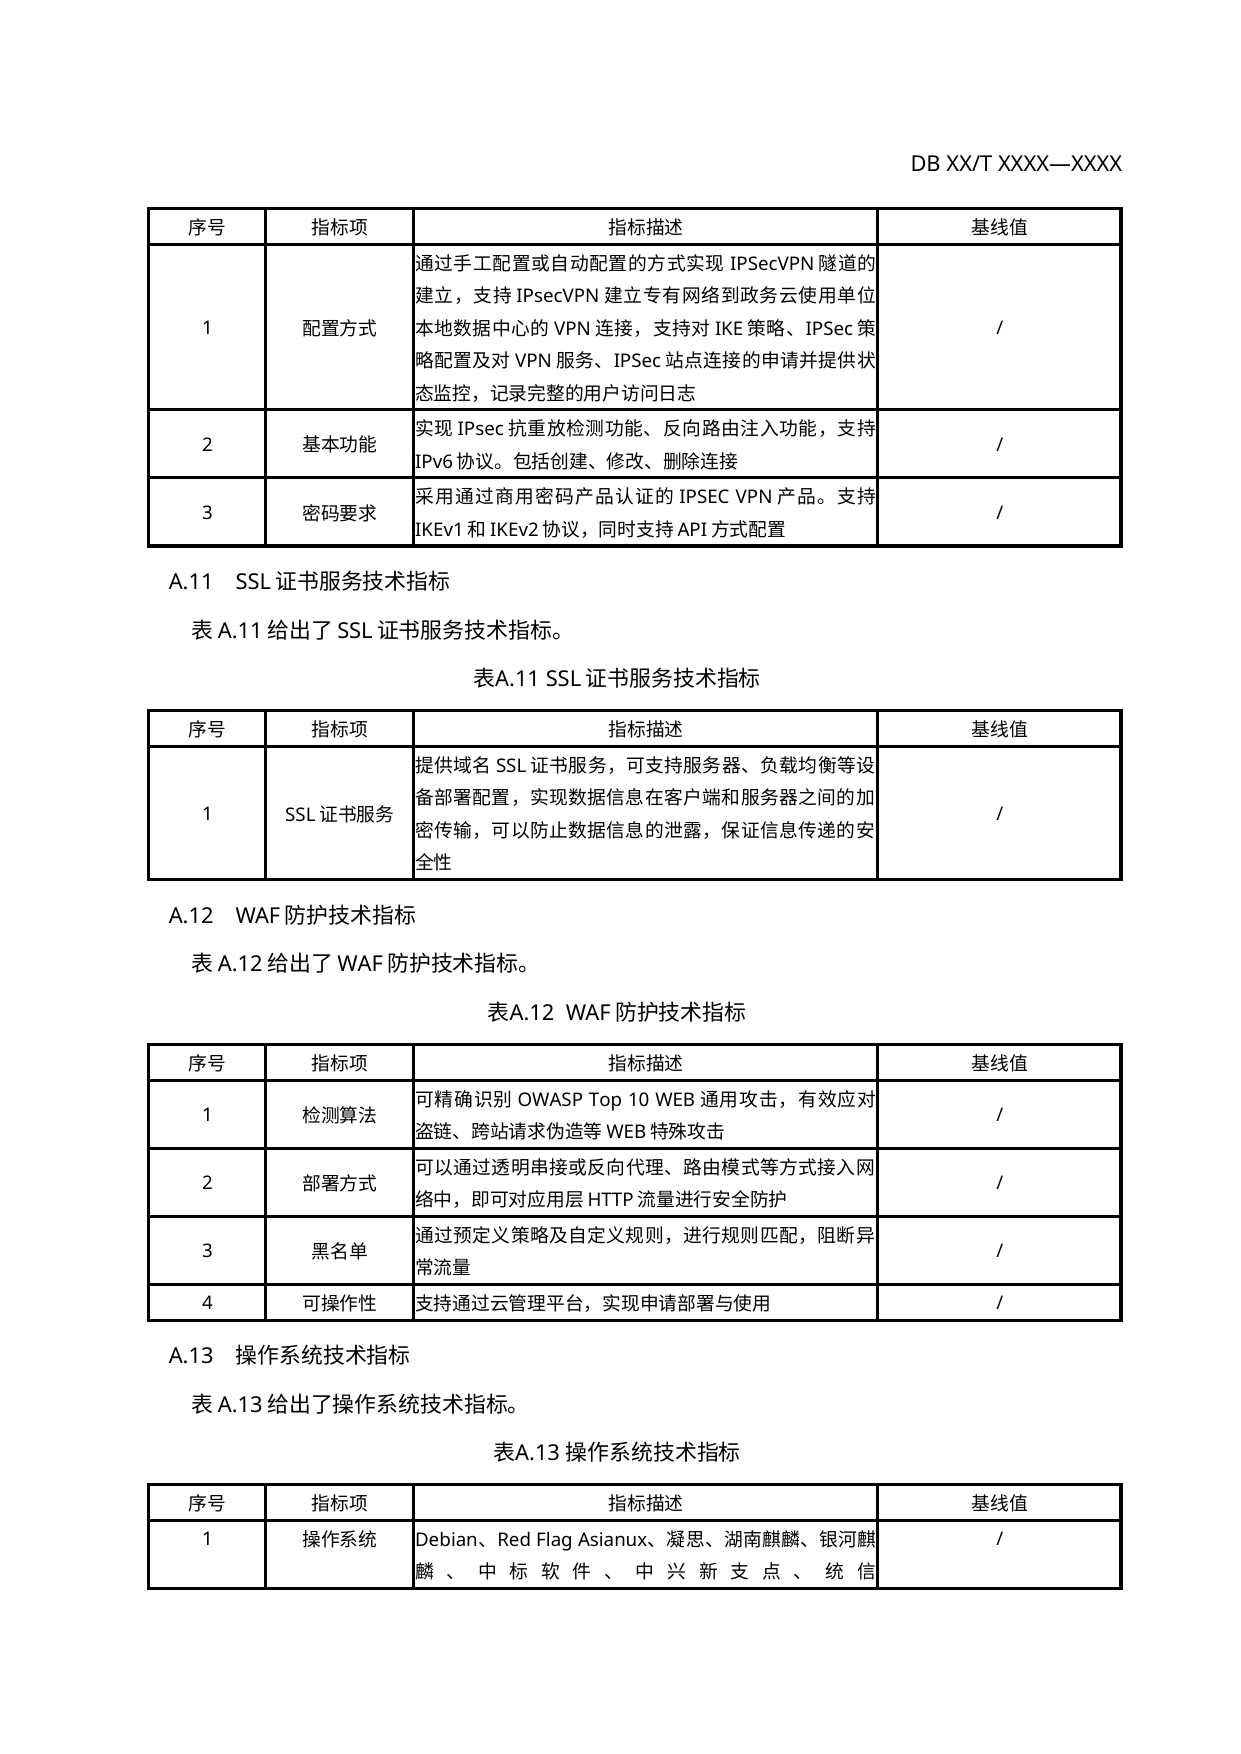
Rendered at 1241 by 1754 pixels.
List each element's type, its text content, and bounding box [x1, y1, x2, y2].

table_cell 可精确识别OWASP Top 10 WEB通用攻击，有效应对盗链、跨站请求伪造等WEB特殊攻击 [415, 1082, 876, 1147]
table_cell 可以通过透明串接或反向代理、路由模式等方式接入网络中，即可对应用层HTTP流量进行安全防护 [415, 1150, 876, 1215]
table_cell 2 [150, 1150, 264, 1215]
table_cell 实现IPsec抗重放检测功能、反向路由注入功能，支持IPv6协议。包括创建、修改、删除连接 [415, 411, 876, 476]
table_header 指标描述 [415, 1046, 876, 1078]
table_cell 提供域名SSL证书服务，可支持服务器、负载均衡等设备部署配置，实现数据信息在客户端和服务器之间的加密传输，可以防止数据信息的泄露，保证信息传递的安全性 [415, 748, 876, 878]
table_header 指标描述 [415, 1486, 876, 1519]
text 表A.12给出了WAF防护技术指标。 [148, 946, 1122, 978]
table_header 基线值 [879, 1046, 1119, 1078]
table_cell 操作系统 [267, 1522, 412, 1587]
table_cell 通过手工配置或自动配置的方式实现IPSecVPN隧道的建立，支持IPsecVPN建立专有网络到政务云使用单位本地数据中心的VPN连接，支持对IKE策略、IPSec策略配置及对VPN服务、IPSec站点连接的申请并提供状态监控，记录完整的用户访问日志 [415, 246, 876, 408]
table_cell / [879, 748, 1119, 878]
table_header 指标项 [267, 1046, 412, 1078]
text SSL证书服务技术指标 [148, 564, 1122, 596]
table_cell / [879, 1522, 1119, 1587]
table_header 序号 [150, 210, 264, 242]
table_cell 黑名单 [267, 1218, 412, 1283]
table_cell / [879, 1286, 1119, 1318]
table_header 指标项 [267, 712, 412, 745]
table_cell 2 [150, 411, 264, 476]
table_header 指标描述 [415, 712, 876, 745]
table_cell / [879, 1218, 1119, 1283]
table_header 序号 [150, 1486, 264, 1519]
table_cell 1 [150, 246, 264, 408]
text WAF防护技术指标 [148, 995, 1122, 1027]
table_cell 3 [150, 1218, 264, 1283]
text SSL证书服务技术指标 [148, 661, 1122, 693]
text 操作系统技术指标 [148, 1338, 1122, 1370]
table_cell 检测算法 [267, 1082, 412, 1147]
table_cell / [879, 479, 1119, 544]
table_cell / [879, 246, 1119, 408]
table_cell 支持通过云管理平台，实现申请部署与使用 [415, 1286, 876, 1318]
table_cell 1 [150, 1522, 264, 1587]
text 表A.13给出了操作系统技术指标。 [148, 1387, 1122, 1419]
table_cell 4 [150, 1286, 264, 1318]
table_cell 配置方式 [267, 246, 412, 408]
table_header 指标项 [267, 210, 412, 242]
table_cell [415, 1522, 876, 1587]
table_header 基线值 [879, 210, 1119, 242]
table_cell 密码要求 [267, 479, 412, 544]
text 表A.11给出了SSL证书服务技术指标。 [148, 612, 1122, 645]
table_header 序号 [150, 1046, 264, 1078]
table_header 指标项 [267, 1486, 412, 1519]
table_cell 1 [150, 1082, 264, 1147]
text 操作系统技术指标 [148, 1435, 1122, 1467]
table_cell 基本功能 [267, 411, 412, 476]
table_header 基线值 [879, 1486, 1119, 1519]
table_header 序号 [150, 712, 264, 745]
table_cell 可操作性 [267, 1286, 412, 1318]
table_cell 通过预定义策略及自定义规则，进行规则匹配，阻断异常流量 [415, 1218, 876, 1283]
table_cell 采用通过商用密码产品认证的IPSEC VPN产品。支持IKEv1和IKEv2协议，同时支持API方式配置 [415, 479, 876, 544]
table_cell 部署方式 [267, 1150, 412, 1215]
table_cell / [879, 1082, 1119, 1147]
table_cell / [879, 1150, 1119, 1215]
table_cell 3 [150, 479, 264, 544]
table_header 基线值 [879, 712, 1119, 745]
table_cell / [879, 411, 1119, 476]
table_cell SSL证书服务 [267, 748, 412, 878]
table_cell 1 [150, 748, 264, 878]
text WAF防护技术指标 [148, 897, 1122, 930]
table_header 指标描述 [415, 210, 876, 242]
